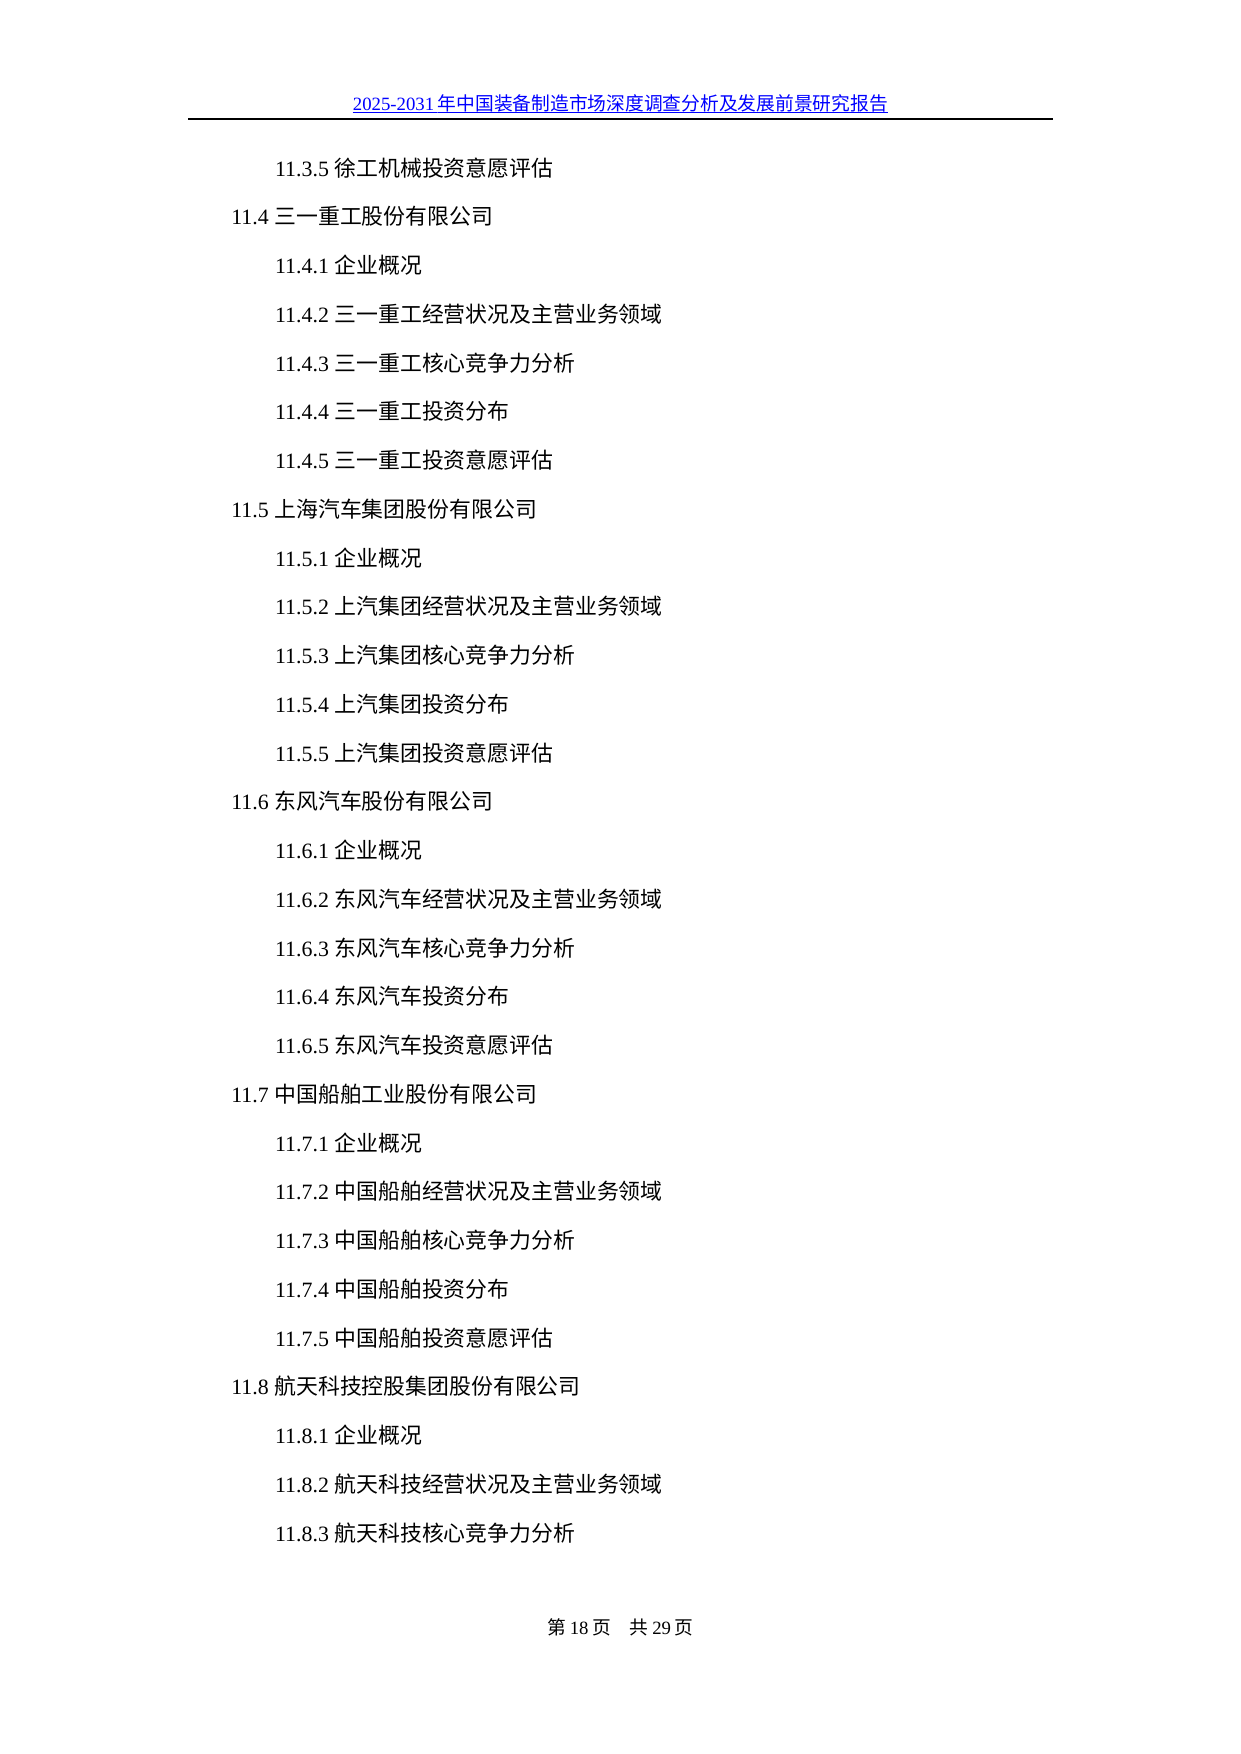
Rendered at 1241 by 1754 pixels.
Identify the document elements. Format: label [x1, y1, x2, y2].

text [187, 150, 1053, 1548]
